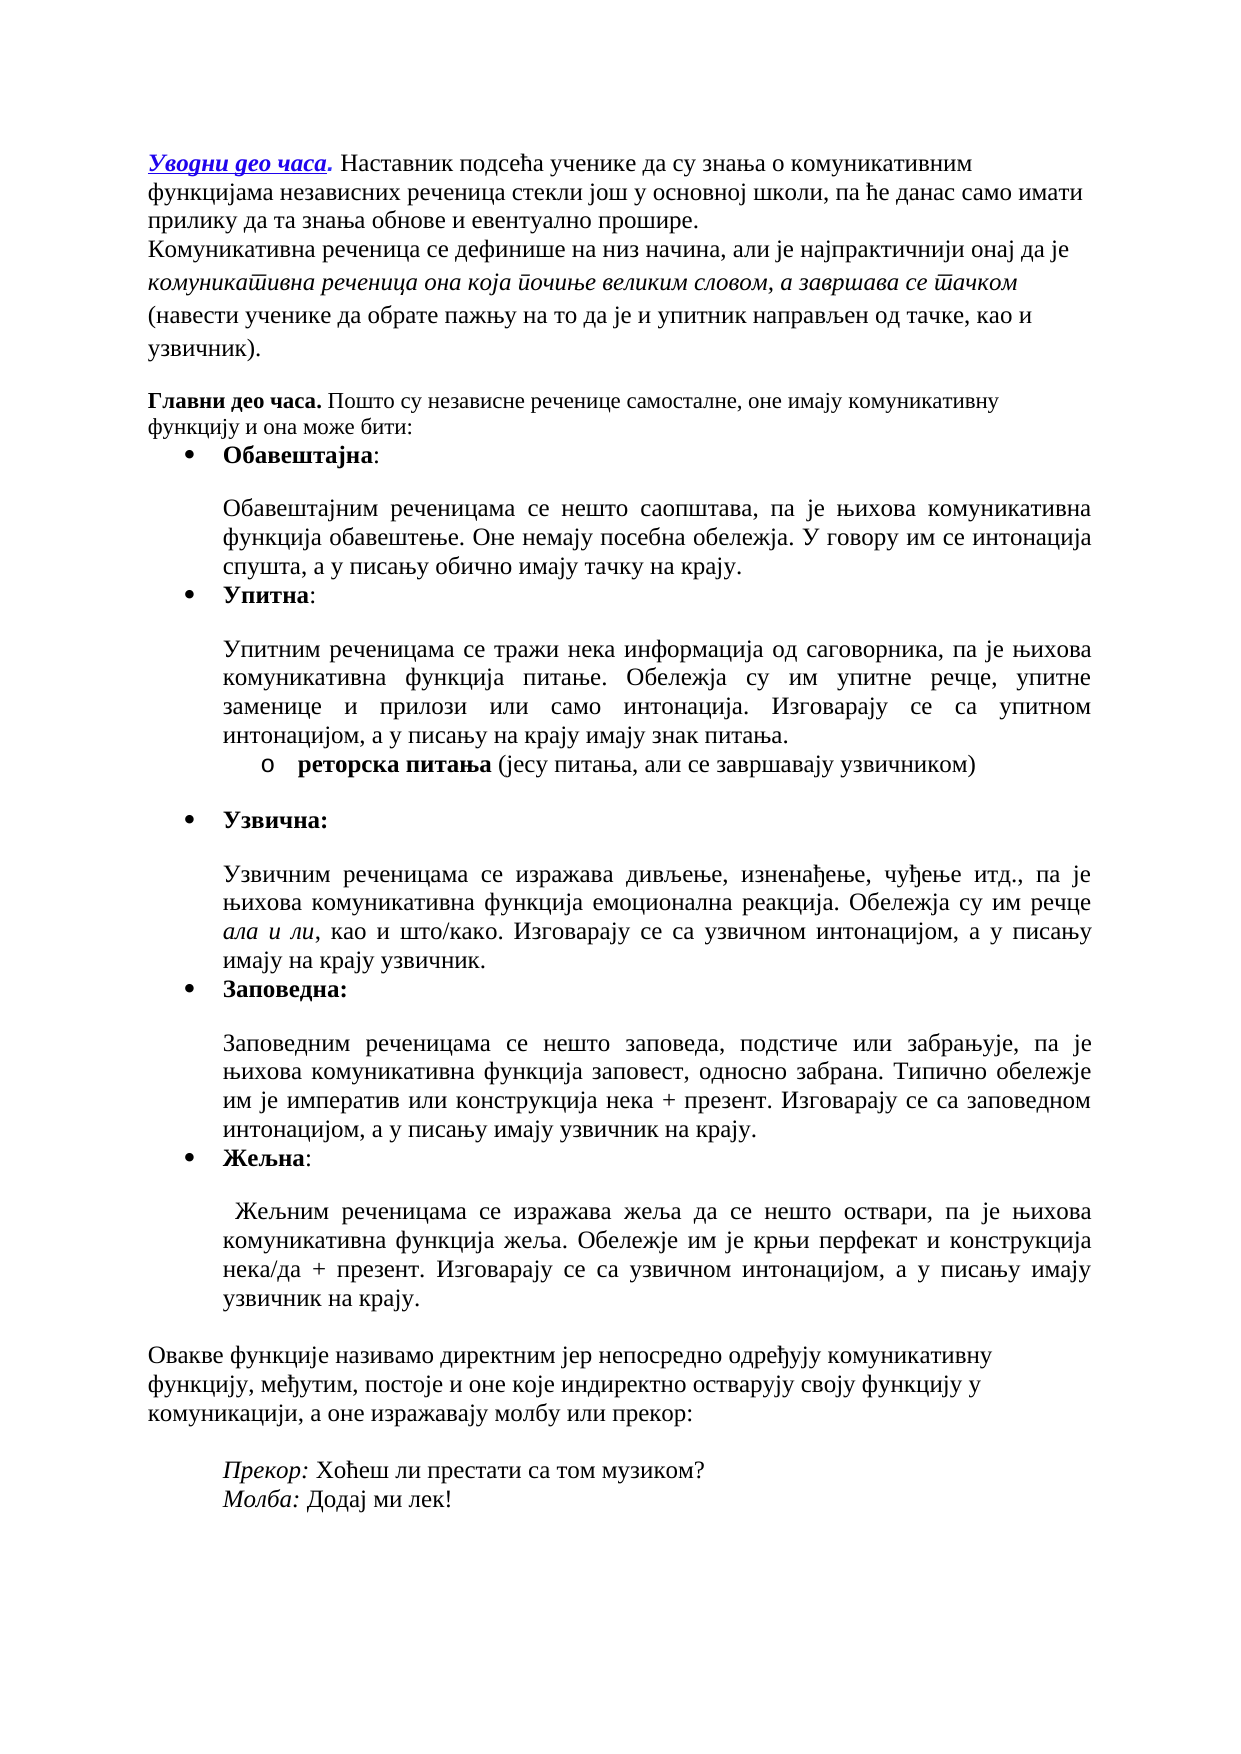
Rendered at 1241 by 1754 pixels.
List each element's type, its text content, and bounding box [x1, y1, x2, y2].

text Заповедним реченицама се нешто заповеда, подстиче или забрањује, па је њихова комуникативна функција заповест, односно забрана. Типично обележје им је императив или конструкција нека + презент. Изговарају се са заповедном интонацијом, а у писању имају узвичник на крају. [223, 1028, 1092, 1143]
text Молба: Додај ми лек! [223, 1484, 1092, 1513]
list Узвична: [185, 805, 1092, 834]
text Овакве функције називамо директним јер непосредно одређују комуникативну функцију, међутим, постоје и оне које индиректно остварују своју функцију у комуникацији, а оне изражавају молбу или прекор: [148, 1340, 1092, 1426]
text Уводни део часа. Наставник подсећа ученике да су знања о комуникативним функцијама независних реченица стекли још у основној школи, па ће данас само имати прилику да та знања обнове и евентуално прошире. [148, 148, 1092, 234]
text Главни део часа. Пошто су независне реченице самосталне, оне имају комуникативну функцију и она може бити: [148, 387, 1092, 440]
list Обавештајна: [185, 440, 1092, 468]
text Узвичним реченицама се изражава дивљење, изненађење, чуђење итд., па је њихова комуникативна функција емоционална реакција. Обележја су им речце ала и ли, као и што/како. Изговарају се са узвичном интонацијом, а у писању имају на крају узвичник. [223, 859, 1092, 974]
list реторска питања (јесу питања, али се завршавају узвичником) [260, 749, 1092, 779]
text Упитним реченицама се тражи нека информација од саговорника, па је њихова комуникативна функција питање. Обележја су им упитне речце, упитне заменице и прилози или само интонација. Изговарају се са упитном интонацијом, а у писању на крају имају знак питања. [223, 634, 1092, 749]
text Прекор: Хоћеш ли престати са том музиком? [223, 1455, 1092, 1484]
list Упитна: [185, 580, 1092, 608]
text Обавештајним реченицама се нешто саопштава, па је њихова комуникативна функција обавештење. Оне немају посебна обележја. У говору им се интонација спушта, а у писању обично имају тачку на крају. [223, 493, 1092, 580]
list Заповедна: [185, 974, 1092, 1002]
list Жељна: [185, 1143, 1092, 1171]
text Жељним реченицама се изражава жеља да се нешто оствари, па је њихова комуникативна функција жеља. Обележје им је крњи перфекат и конструкција нека/да + презент. Изговарају се са узвичном интонацијом, а у писању имају узвичник на крају. [223, 1196, 1092, 1311]
text Комуникативна реченица се дефинише на низ начина, али је најпрактичнији онај да је комуникативна реченица она која почиње великим словом, а завршава се тачком (навести ученике да обрате пажњу на то да је и упитник направљен од тачке, као и узвичник). [148, 234, 1092, 362]
